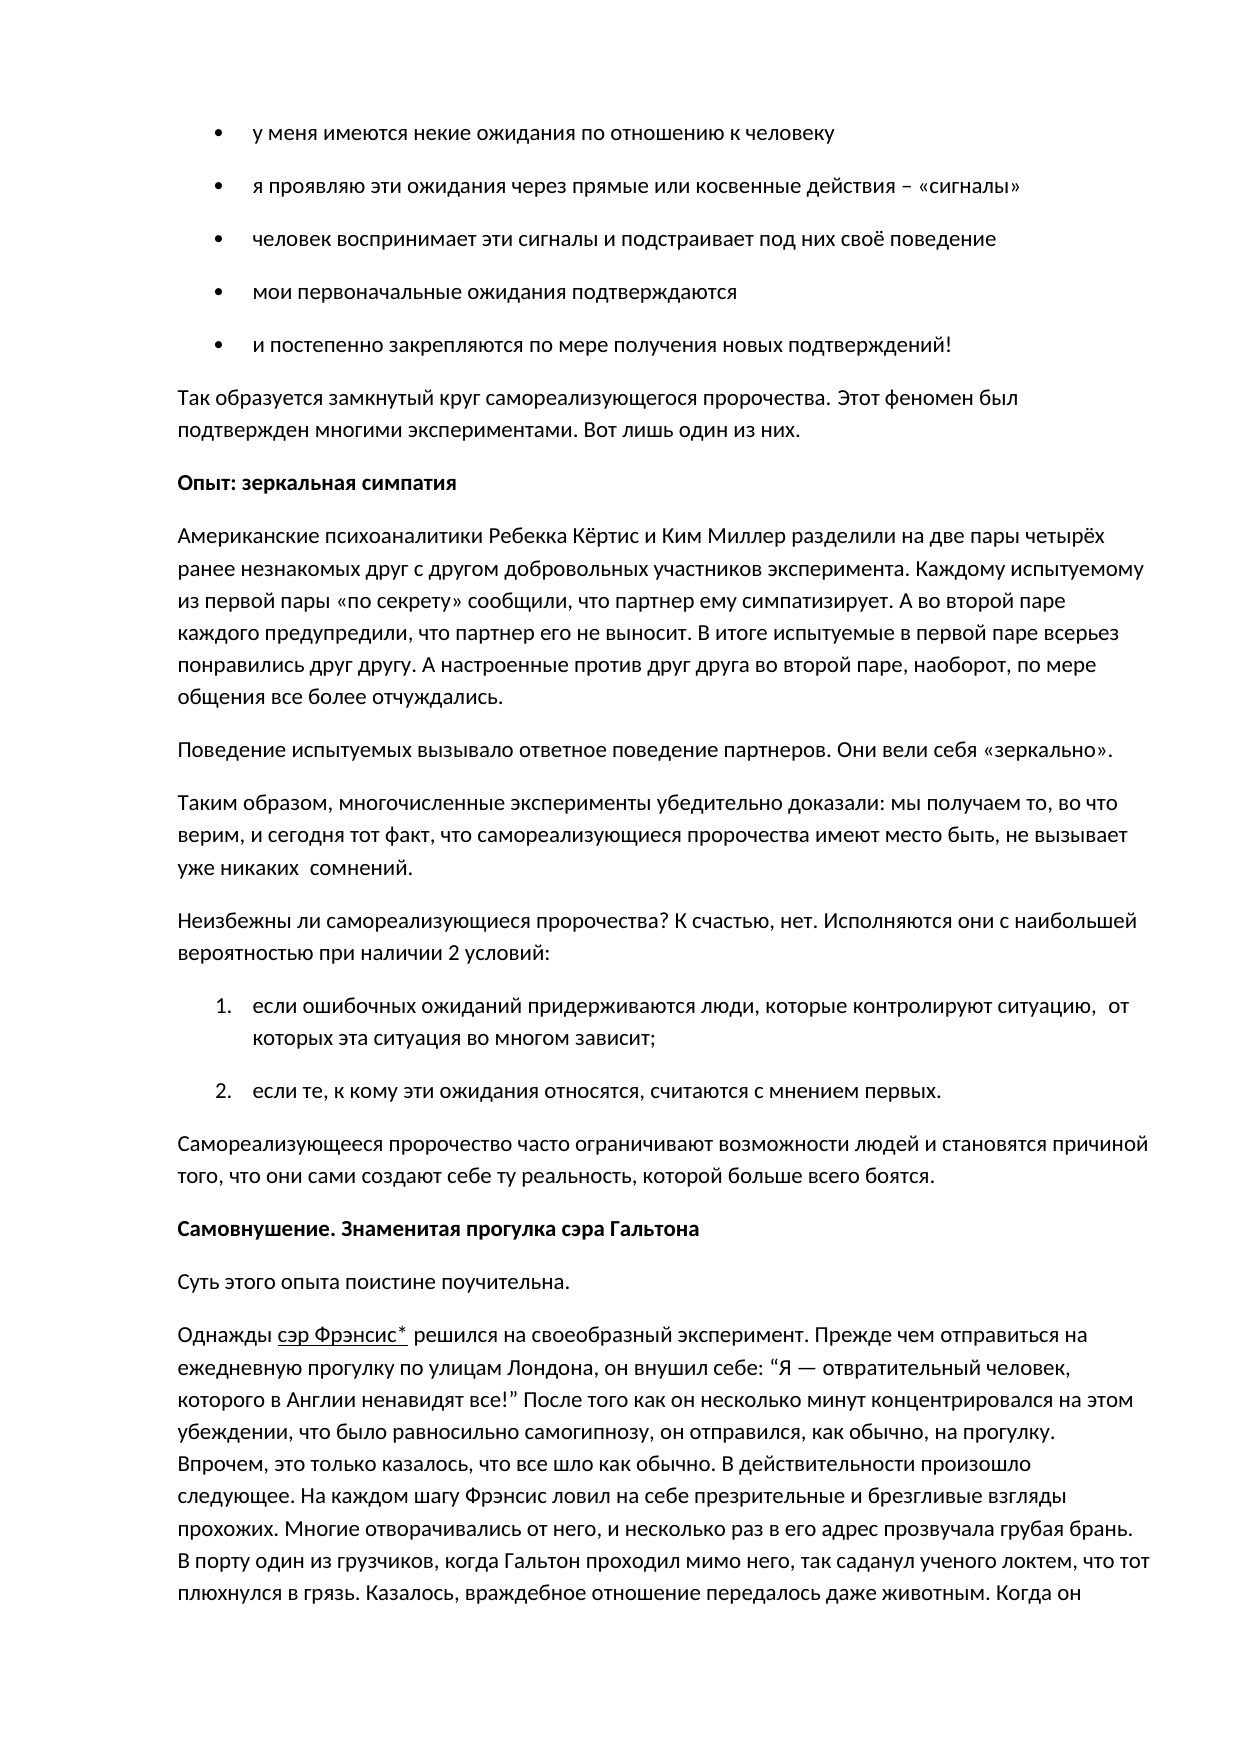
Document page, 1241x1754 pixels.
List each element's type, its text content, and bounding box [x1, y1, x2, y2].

list и постепенно закрепляются по мере получения новых подтверждений! [215, 330, 1152, 358]
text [177, 1321, 1152, 1606]
text Опыт: зеркальная симпатия [177, 468, 1152, 496]
text Суть этого опыта поистине поучительна. [177, 1267, 1152, 1296]
list если те, к кому эти ожидания относятся, считаются с мнением первых. [215, 1076, 1152, 1104]
list если ошибочных ожиданий придерживаются люди, которые контролируют ситуацию, от которых эта ситуация во многом зависит; [215, 991, 1152, 1051]
list мои первоначальные ожидания подтверждаются [215, 277, 1152, 305]
text Поведение испытуемых вызывало ответное поведение партнеров. Они вели себя «зеркально». [177, 735, 1152, 763]
text Самовнушение. Знаменитая прогулка сэра Гальтона [177, 1214, 1152, 1242]
list человек воспринимает эти сигналы и подстраивает под них своё поведение [215, 224, 1152, 252]
text Американские психоаналитики Ребекка Кёртис и Ким Миллер разделили на две пары четырёх ранее незнакомых друг с другом добровольных участников эксперимента. Каждому испытуемому из первой пары «по секрету» сообщили, что партнер ему симпатизирует. А во второй паре каждого предупредили, что партнер его не выносит. В итоге испытуемые в первой паре всерьез понравились друг другу. А настроенные против друг друга во второй паре, наоборот, по мере общения все более отчуждались. [177, 521, 1152, 710]
list у меня имеются некие ожидания по отношению к человеку [215, 118, 1152, 146]
list я проявляю эти ожидания через прямые или косвенные действия – «сигналы» [215, 171, 1152, 199]
text Неизбежны ли самореализующиеся пророчества? К счастью, нет. Исполняются они с наибольшей вероятностью при наличии 2 условий: [177, 906, 1152, 966]
text Таким образом, многочисленные эксперименты убедительно доказали: мы получаем то, во что верим, и сегодня тот факт, что самореализующиеся пророчества имеют место быть, не вызывает уже никаких сомнений. [177, 788, 1152, 881]
text Так образуется замкнутый круг самореализующегося пророчества. Этот феномен был подтвержден многими экспериментами. Вот лишь один из них. [177, 383, 1152, 443]
text Самореализующееся пророчество часто ограничивают возможности людей и становятся причиной того, что они сами создают себе ту реальность, которой больше всего боятся. [177, 1129, 1152, 1189]
